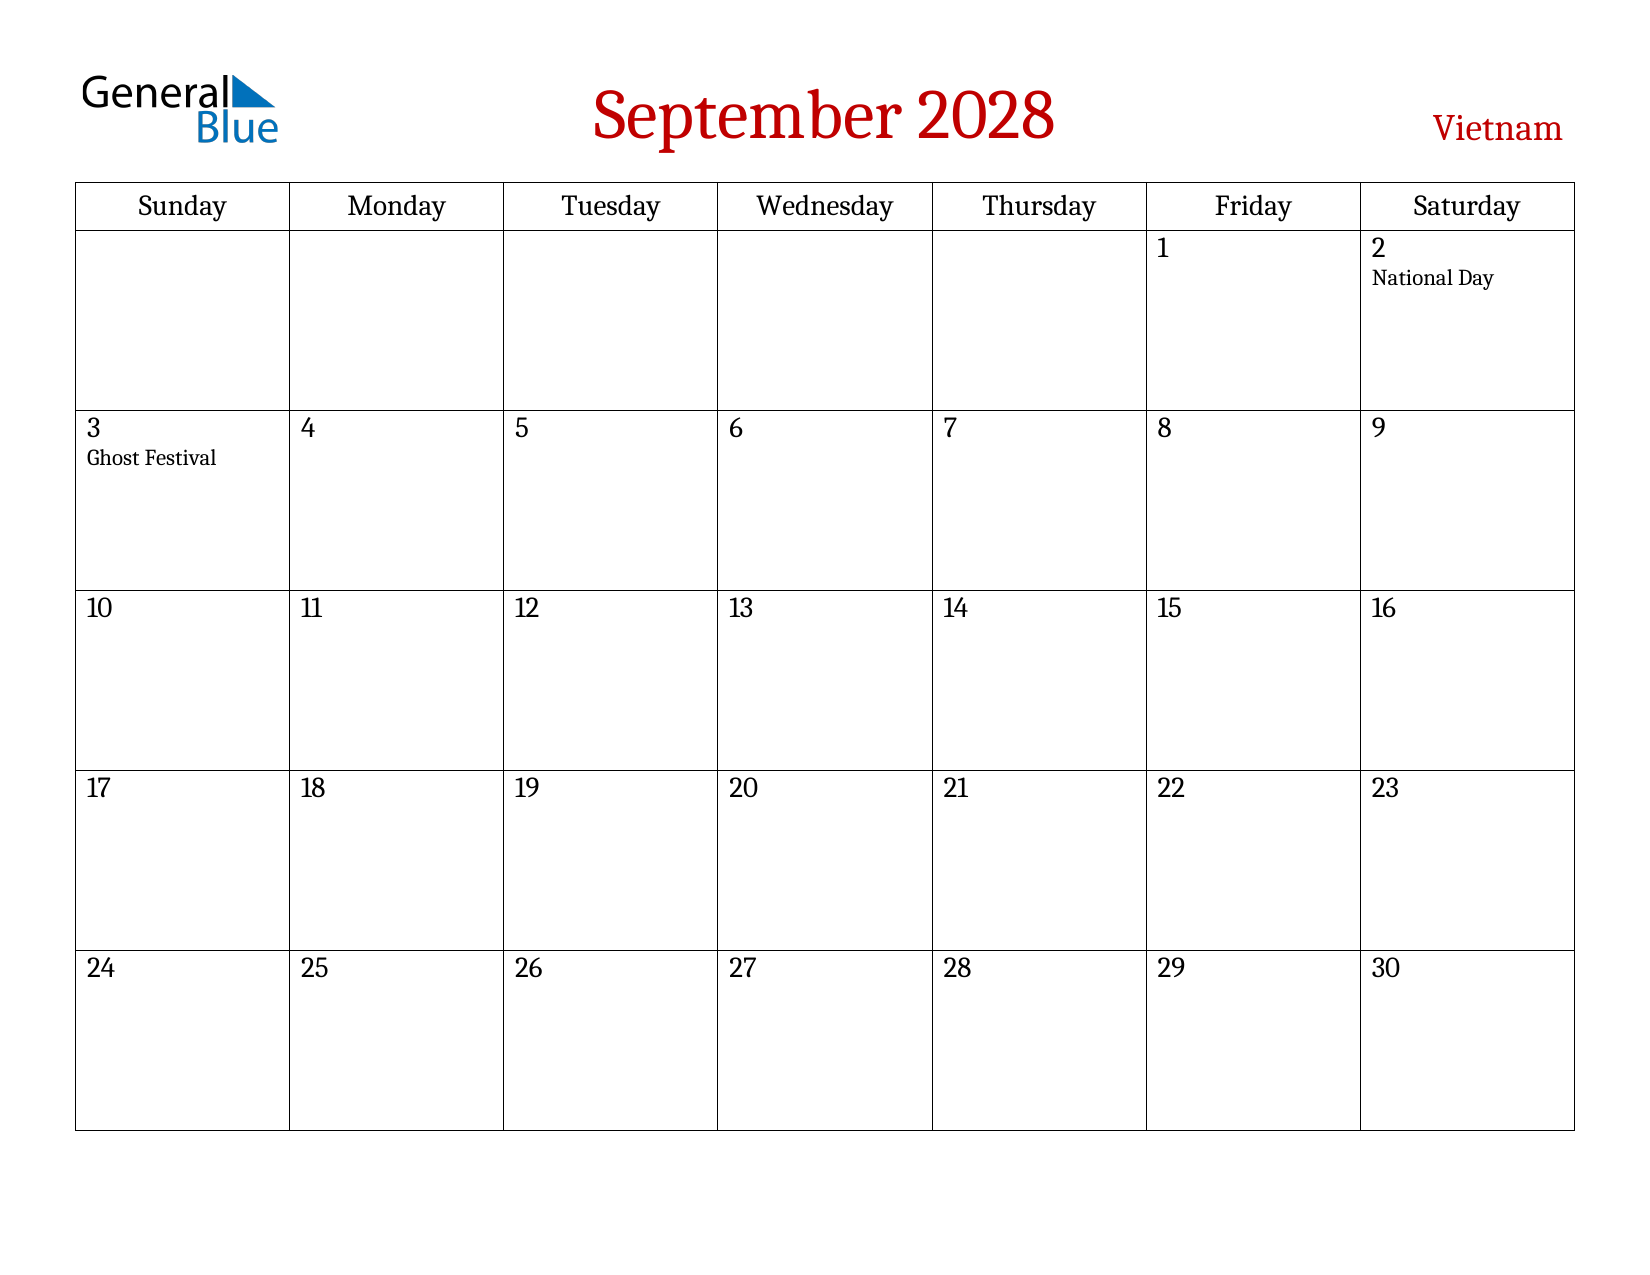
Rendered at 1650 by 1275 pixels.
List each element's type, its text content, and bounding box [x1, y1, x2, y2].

table_cell 8 [1147, 411, 1360, 444]
table_cell Monday [290, 183, 503, 230]
table_cell 11 [290, 591, 503, 625]
table_cell Sunday [76, 183, 289, 230]
table_cell [76, 805, 289, 950]
table_cell [504, 985, 717, 1130]
table_cell 29 [1147, 951, 1360, 985]
table_cell 22 [1147, 771, 1360, 805]
table_cell [290, 805, 503, 950]
table_header September 2028 [504, 75, 1146, 182]
table_cell 23 [1361, 771, 1574, 805]
table_cell 17 [76, 771, 289, 805]
table_cell 15 [1147, 591, 1360, 625]
table_cell 19 [504, 771, 717, 805]
table_cell Tuesday [504, 183, 717, 230]
table_cell [718, 265, 932, 410]
table_cell 25 [290, 951, 503, 985]
table_cell [504, 625, 717, 770]
table_cell [718, 805, 932, 950]
table_cell [504, 805, 717, 950]
table_cell 13 [718, 591, 932, 625]
table_cell [933, 625, 1146, 770]
table_cell 2 [1361, 231, 1574, 264]
table_cell [504, 265, 717, 410]
table_cell 16 [1361, 591, 1574, 625]
table_cell 14 [933, 591, 1146, 625]
table_cell [933, 805, 1146, 950]
table_cell 12 [504, 591, 717, 625]
table_cell 10 [76, 591, 289, 625]
table_cell 7 [933, 411, 1146, 444]
table_cell [933, 445, 1146, 590]
table_cell 5 [504, 411, 717, 444]
table_cell 21 [933, 771, 1146, 805]
table_cell 27 [718, 951, 932, 985]
table_cell 20 [718, 771, 932, 805]
table_cell [76, 985, 289, 1130]
table_cell [1147, 805, 1360, 950]
table_cell [504, 231, 717, 264]
table_cell [1147, 625, 1360, 770]
table_cell [290, 231, 503, 264]
table_cell [290, 445, 503, 590]
table_cell 30 [1361, 951, 1574, 985]
table_cell [1147, 985, 1360, 1130]
table_cell [504, 445, 717, 590]
table_cell Saturday [1361, 183, 1574, 230]
table_cell 24 [76, 951, 289, 985]
table_cell [290, 985, 503, 1130]
table_cell [718, 625, 932, 770]
table_header [76, 75, 503, 182]
table_cell [290, 625, 503, 770]
table_cell [76, 265, 289, 410]
table_cell Ghost Festival [76, 445, 289, 590]
table_cell [1361, 445, 1574, 590]
table_cell [718, 231, 932, 264]
table_cell Wednesday [718, 183, 932, 230]
table_cell 4 [290, 411, 503, 444]
table_cell 26 [504, 951, 717, 985]
table_cell [1361, 805, 1574, 950]
table_cell [933, 265, 1146, 410]
table_cell Thursday [933, 183, 1146, 230]
table_cell 1 [1147, 231, 1360, 264]
table_cell [290, 265, 503, 410]
table_cell 6 [718, 411, 932, 444]
table_cell [76, 231, 289, 264]
table_cell 18 [290, 771, 503, 805]
table_cell [76, 625, 289, 770]
table_cell [933, 231, 1146, 264]
table_cell [718, 445, 932, 590]
table_cell National Day [1361, 265, 1574, 410]
table_header Vietnam [1146, 75, 1574, 182]
table_cell Friday [1147, 183, 1360, 230]
picture [82, 75, 278, 143]
table_cell 3 [76, 411, 289, 444]
table_cell 28 [933, 951, 1146, 985]
table_cell [718, 985, 932, 1130]
table_cell [933, 985, 1146, 1130]
table_cell 9 [1361, 411, 1574, 444]
table_cell [1361, 985, 1574, 1130]
table_cell [1361, 625, 1574, 770]
table_cell [1147, 445, 1360, 590]
table_cell [1147, 265, 1360, 410]
